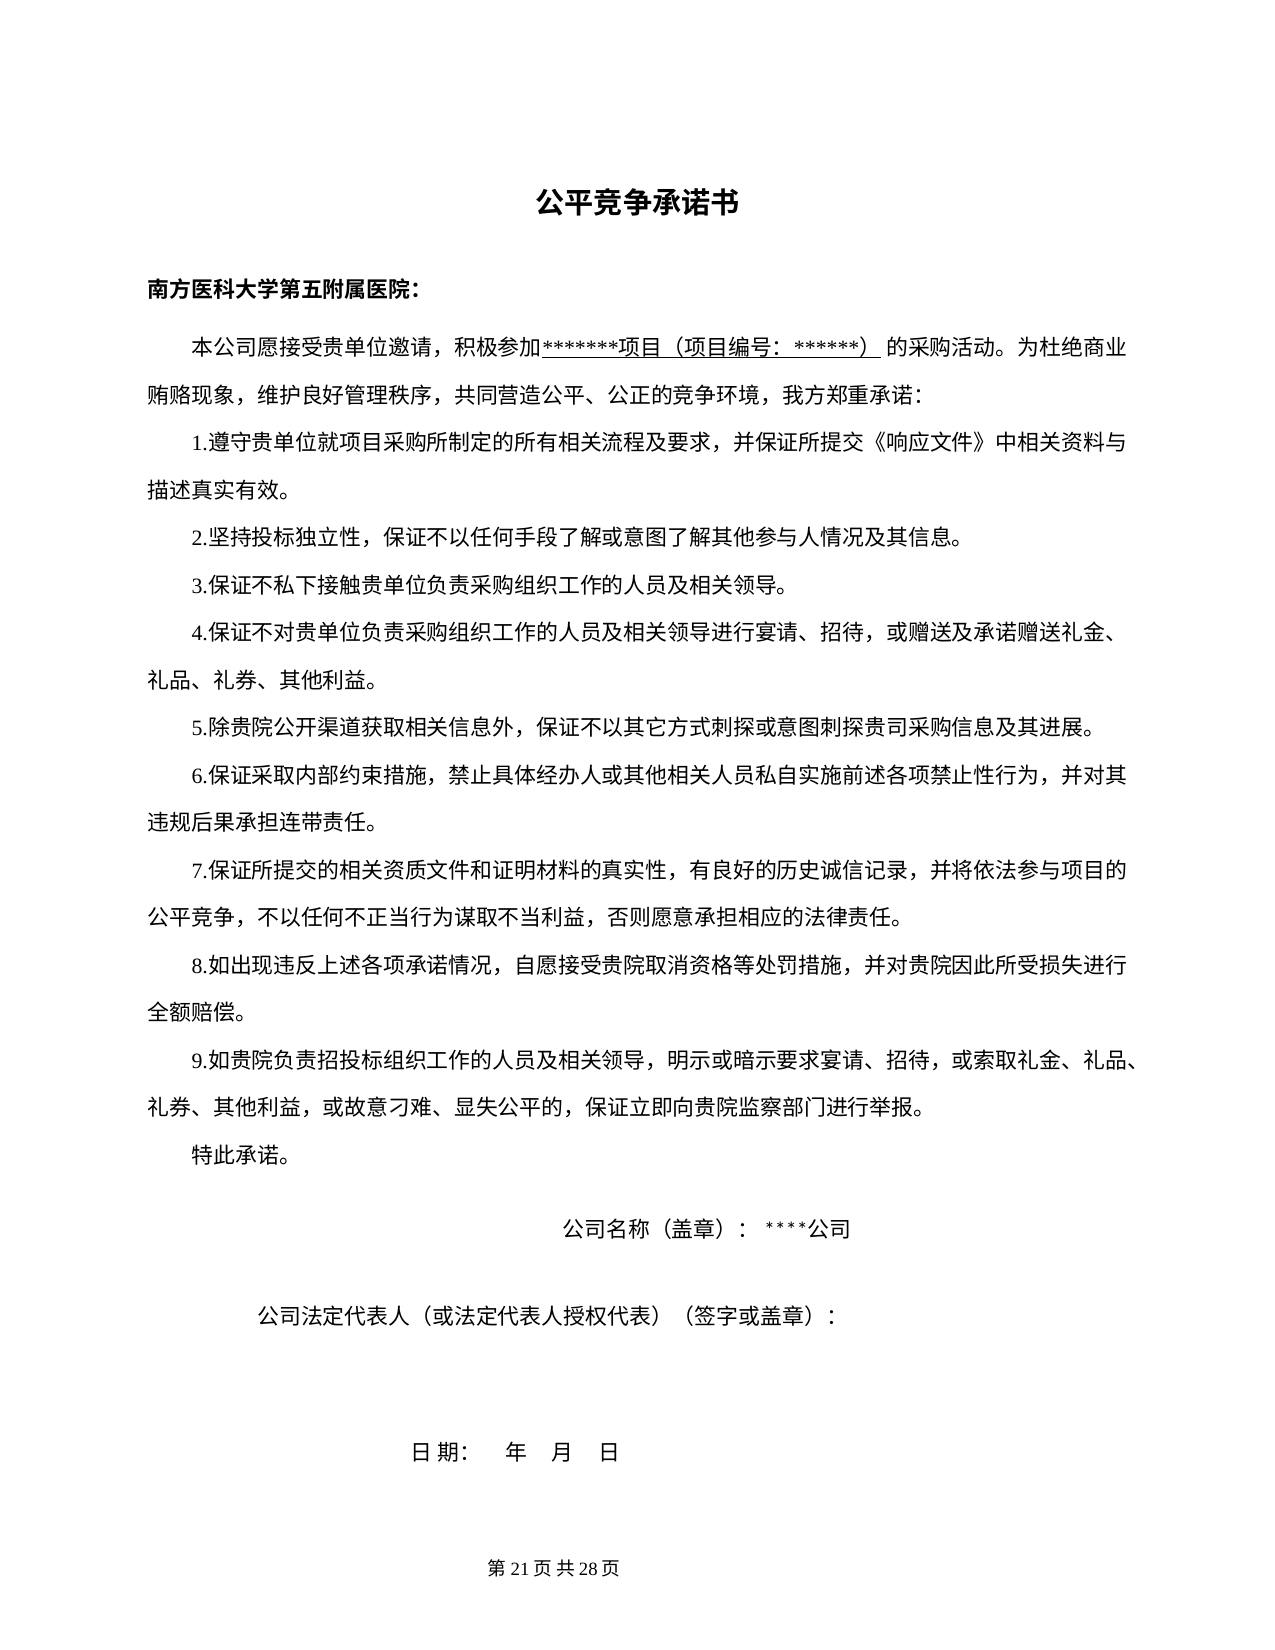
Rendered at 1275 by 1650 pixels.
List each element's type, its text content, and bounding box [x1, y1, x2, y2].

text 本公司愿接受贵单位邀请，积极参加*******项目（项目编号：******） 的采购活动。为杜绝商业贿赂现象，维护良好管理秩序，共同营造公平、公正的竞争环境，我方郑重承诺： [148, 330, 1127, 409]
text 6.保证采取内部约束措施，禁止具体经办人或其他相关人员私自实施前述各项禁止性行为，并对其违规后果承担连带责任。 [148, 758, 1127, 837]
text 2.坚持投标独立性，保证不以任何手段了解或意图了解其他参与人情况及其信息。 [148, 520, 1127, 552]
text 公司名称（盖章）： ****公司 [148, 1212, 1127, 1243]
text 公平竞争承诺书 [148, 179, 1127, 221]
text 9.如贵院负责招投标组织工作的人员及相关领导，明示或暗示要求宴请、招待，或索取礼金、礼品、礼券、其他利益，或故意刁难、显失公平的，保证立即向贵院监察部门进行举报。 [148, 1043, 1127, 1122]
text 日 期： 年 月 日 [148, 1427, 1127, 1468]
text 3.保证不私下接触贵单位负责采购组织工作的人员及相关领导。 [148, 568, 1127, 599]
text 8.如出现违反上述各项承诺情况，自愿接受贵院取消资格等处罚措施，并对贵院因此所受损失进行全额赔偿。 [148, 948, 1127, 1027]
text 特此承诺。 [148, 1138, 1127, 1169]
text 4.保证不对贵单位负责采购组织工作的人员及相关领导进行宴请、招待，或赠送及承诺赠送礼金、礼品、礼券、其他利益。 [148, 615, 1127, 694]
text 南方医科大学第五附属医院： [148, 272, 1127, 303]
text 1.遵守贵单位就项目采购所制定的所有相关流程及要求，并保证所提交《响应文件》中相关资料与描述真实有效。 [148, 425, 1127, 504]
text 7.保证所提交的相关资质文件和证明材料的真实性，有良好的历史诚信记录，并将依法参与项目的公平竞争，不以任何不正当行为谋取不当利益，否则愿意承担相应的法律责任。 [148, 853, 1127, 932]
text 公司法定代表人（或法定代表人授权代表）（签字或盖章）： [148, 1299, 1127, 1331]
text 5.除贵院公开渠道获取相关信息外，保证不以其它方式刺探或意图刺探贵司采购信息及其进展。 [148, 710, 1127, 742]
